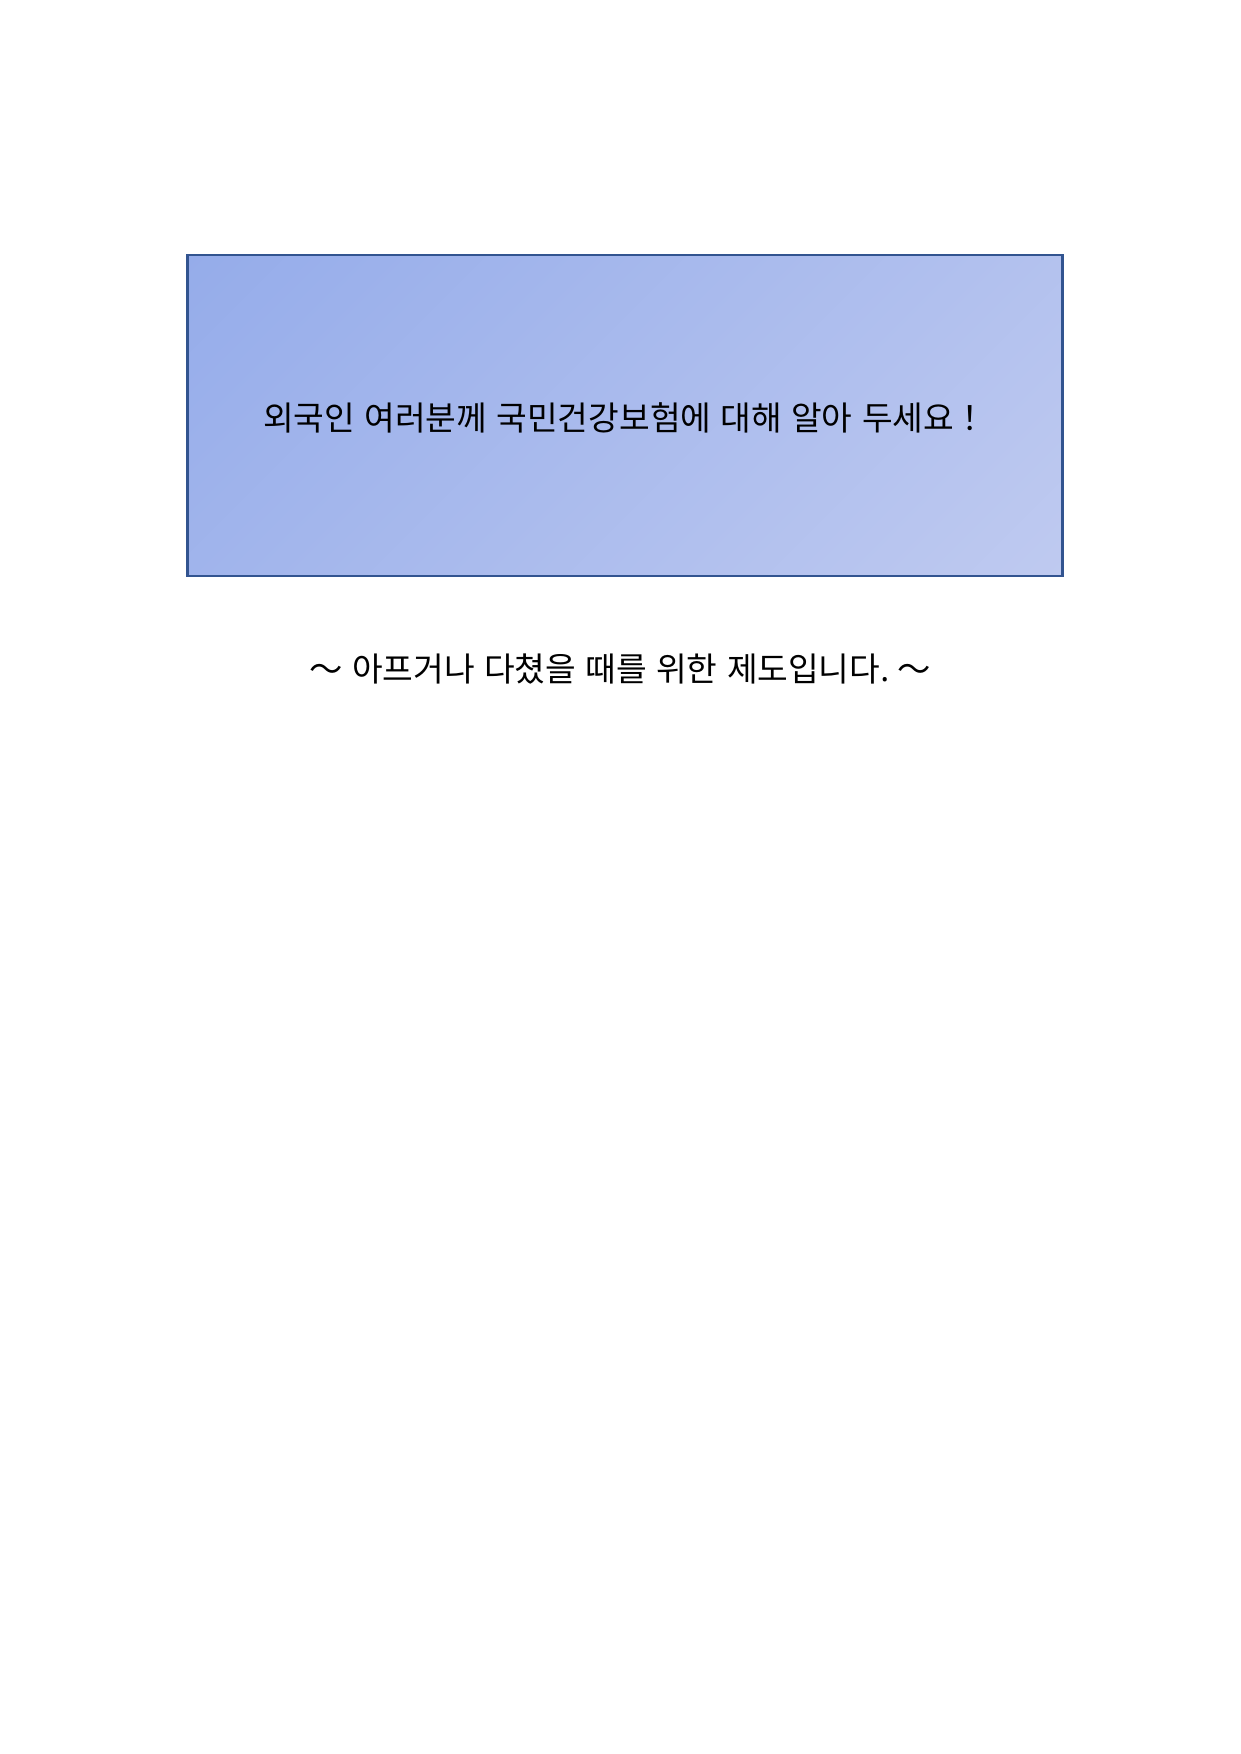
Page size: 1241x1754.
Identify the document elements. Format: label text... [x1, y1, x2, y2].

text ～ 아프거나 다쳤을 때를 위한 제도입니다. ～ [177, 629, 1063, 704]
